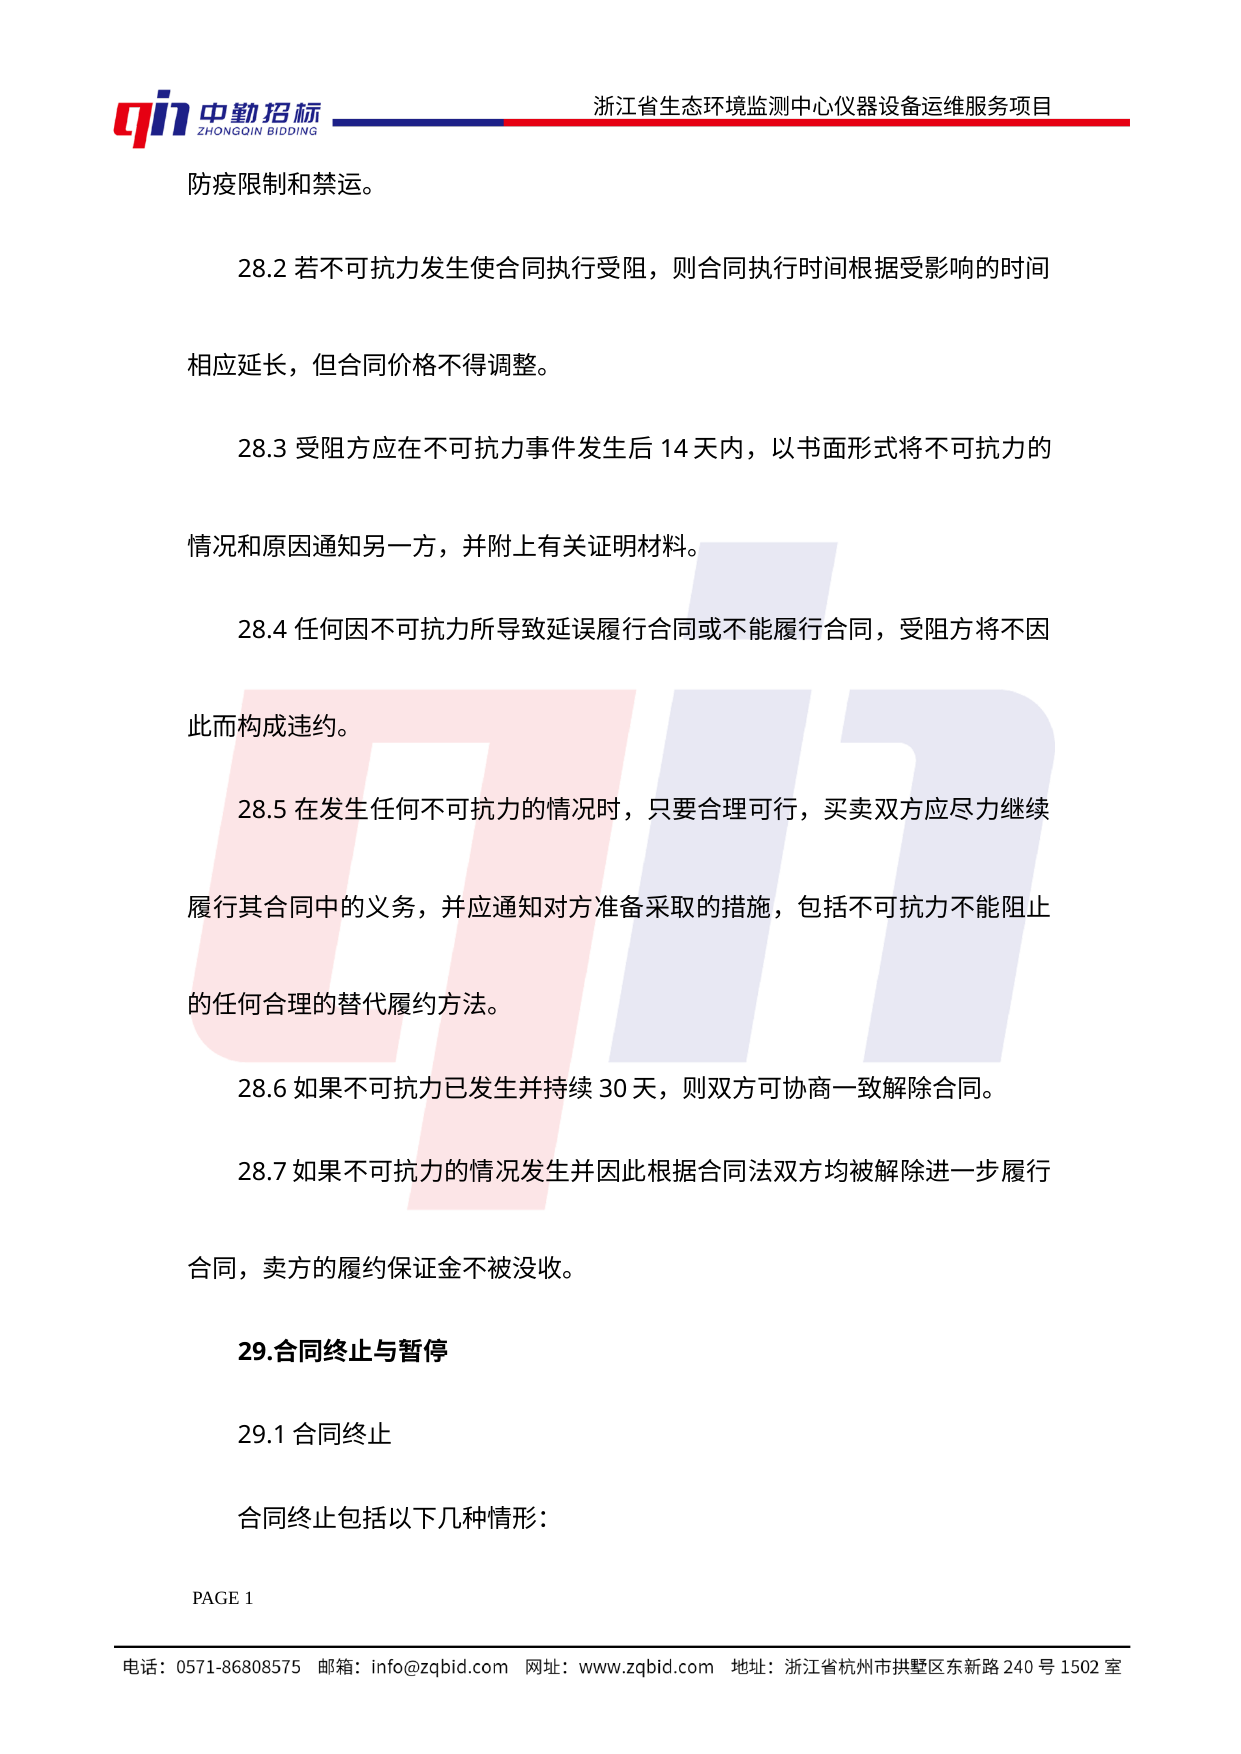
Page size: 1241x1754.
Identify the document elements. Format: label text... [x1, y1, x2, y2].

picture [1, 0, 1241, 1753]
text 28.2 若不可抗力发生使合同执行受阻，则合同执行时间根据受影响的时间相应延长，但合同价格不得调整。 [187, 234, 1053, 396]
text 28.3 受阻方应在不可抗力事件发生后14天内，以书面形式将不可抗力的情况和原因通知另一方，并附上有关证明材料。 [187, 414, 1053, 577]
text 28.6 如果不可抗力已发生并持续30天，则双方可协商一致解除合同。 [187, 1054, 1053, 1119]
text 29.1合同终止 [187, 1401, 1053, 1466]
text 28.5 在发生任何不可抗力的情况时，只要合理可行，买卖双方应尽力继续履行其合同中的义务，并应通知对方准备采取的措施，包括不可抗力不能阻止的任何合理的替代履约方法。 [187, 776, 1053, 1036]
text 29.合同终止与暂停 [187, 1317, 1053, 1382]
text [187, 151, 1053, 216]
text 28.7如果不可抗力的情况发生并因此根据合同法双方均被解除进一步履行合同，卖方的履约保证金不被没收。 [187, 1137, 1053, 1299]
text 28.4 任何因不可抗力所导致延误履行合同或不能履行合同，受阻方将不因此而构成违约。 [187, 595, 1053, 757]
text 合同终止包括以下几种情形： [187, 1484, 1053, 1549]
